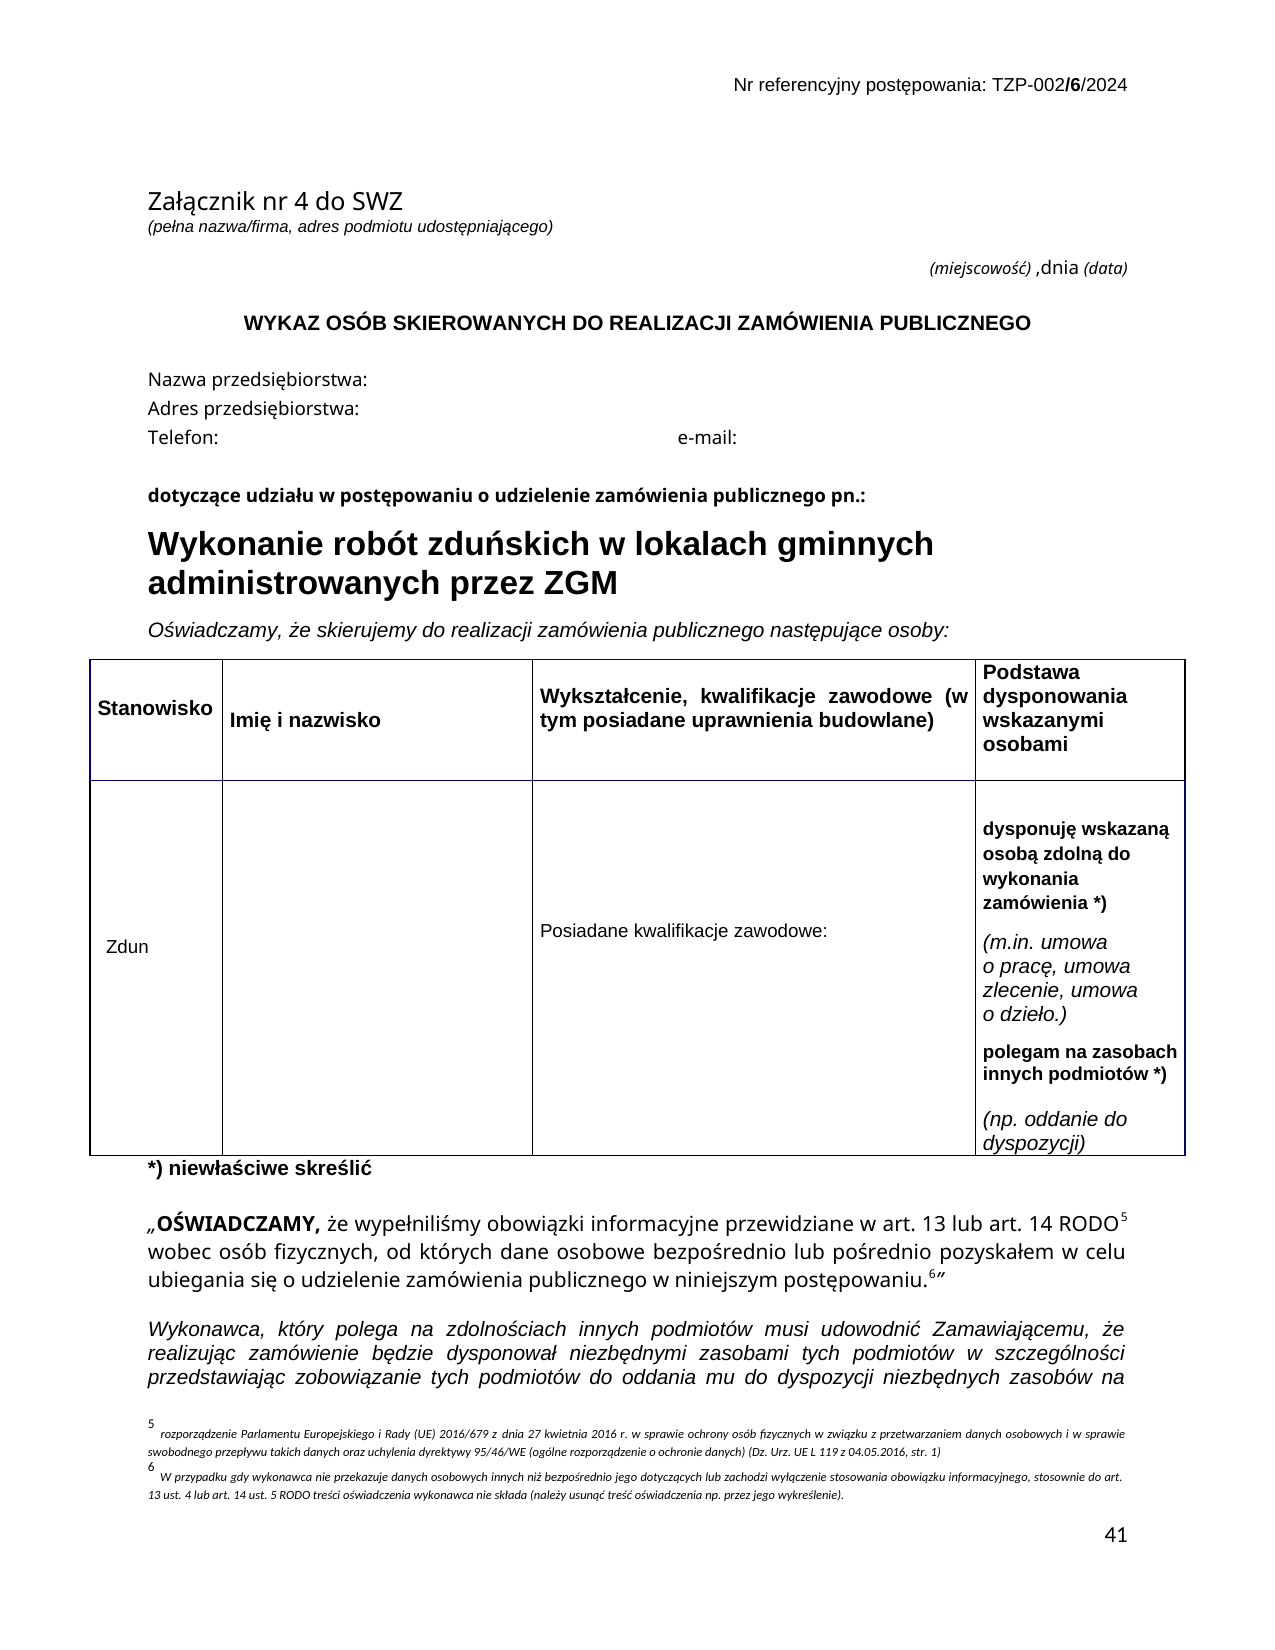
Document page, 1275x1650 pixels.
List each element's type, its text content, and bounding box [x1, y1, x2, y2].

table_header Podstawa dysponowania wskazanymi osobami [976, 660, 1184, 779]
text (miejscowość) ,dnia (data) [148, 254, 1127, 279]
table_header Wykształcenie, kwalifikacje zawodowe (w tym posiadane uprawnienia budowlane) [533, 660, 975, 779]
text (pełna nazwa/firma, adres podmiotu udostępniającego) [148, 217, 1137, 236]
text dotyczące udziału w postępowaniu o udzielenie zamówienia publicznego pn.: [148, 482, 1127, 508]
text „OŚWIADCZAMY, że wypełniliśmy obowiązki informacyjne przewidziane w art. 13 lub art. 14 RODO wobec osób fizycznych, od których dane osobowe bezpośrednio lub pośrednio pozyskałem w celu ubiegania się o udzielenie zamówienia publicznego w niniejszym postępowaniu.” [148, 1209, 1127, 1294]
text Oświadczamy, że skierujemy do realizacji zamówienia publicznego następujące osoby: [148, 618, 1127, 642]
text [148, 1317, 1127, 1388]
text Nazwa przedsiębiorstwa: [148, 366, 1127, 392]
table_cell [223, 781, 532, 1155]
text Telefon: e-mail: [148, 424, 1127, 450]
table_cell dysponuję wskazaną osobą zdolną do wykonania zamówienia *) (m.in. umowa o pracę, umowa zlecenie, umowa o dzieło.) polegam na zasobach innych podmiotów *) (np. oddanie do dyspozycji) [976, 781, 1184, 1155]
text WYKAZ OSÓB SKIEROWANYCH DO REALIZACJI ZAMÓWIENIA PUBLICZNEGO [148, 311, 1127, 335]
table_header Imię i nazwisko [223, 660, 532, 779]
text Wykonanie robót zduńskich w lokalach gminnych administrowanych przez ZGM [148, 524, 1127, 601]
text Adres przedsiębiorstwa: [148, 395, 1127, 421]
table_header Stanowisko [91, 660, 222, 779]
table_cell Zdun [91, 781, 222, 1155]
text *) niewłaściwe skreślić [148, 1156, 1127, 1180]
table_cell Posiadane kwalifikacje zawodowe: [533, 781, 975, 1155]
text Załącznik nr 4 do SWZ [148, 183, 1124, 217]
